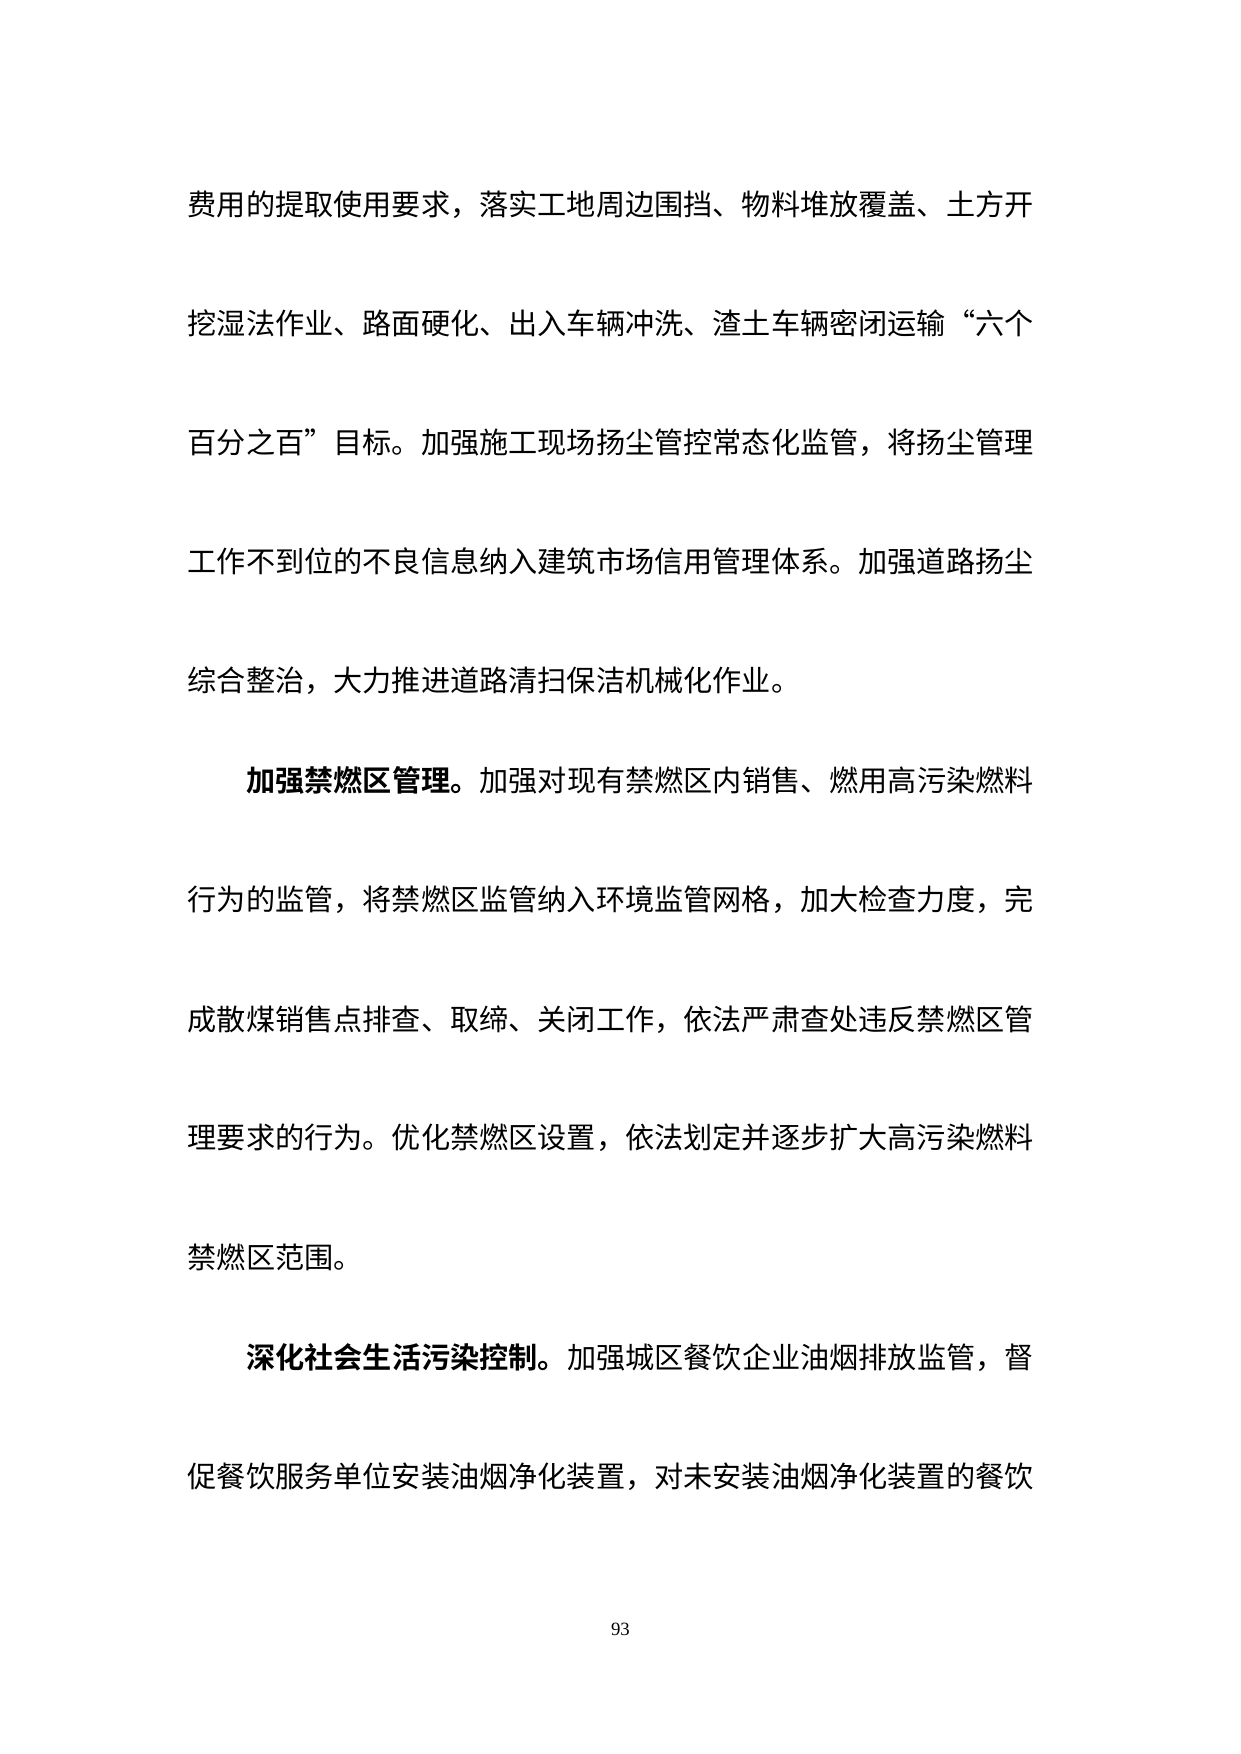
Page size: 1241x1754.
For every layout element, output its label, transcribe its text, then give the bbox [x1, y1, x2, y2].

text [187, 1316, 1053, 1514]
text 加强禁燃区管理。加强对现有禁燃区内销售、燃用高污染燃料行为的监管，将禁燃区监管纳入环境监管网格，加大检查力度，完成散煤销售点排查、取缔、关闭工作，依法严肃查处违反禁燃区管理要求的行为。优化禁燃区设置，依法划定并逐步扩大高污染燃料禁燃区范围。 [187, 739, 1053, 1295]
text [187, 163, 1053, 718]
